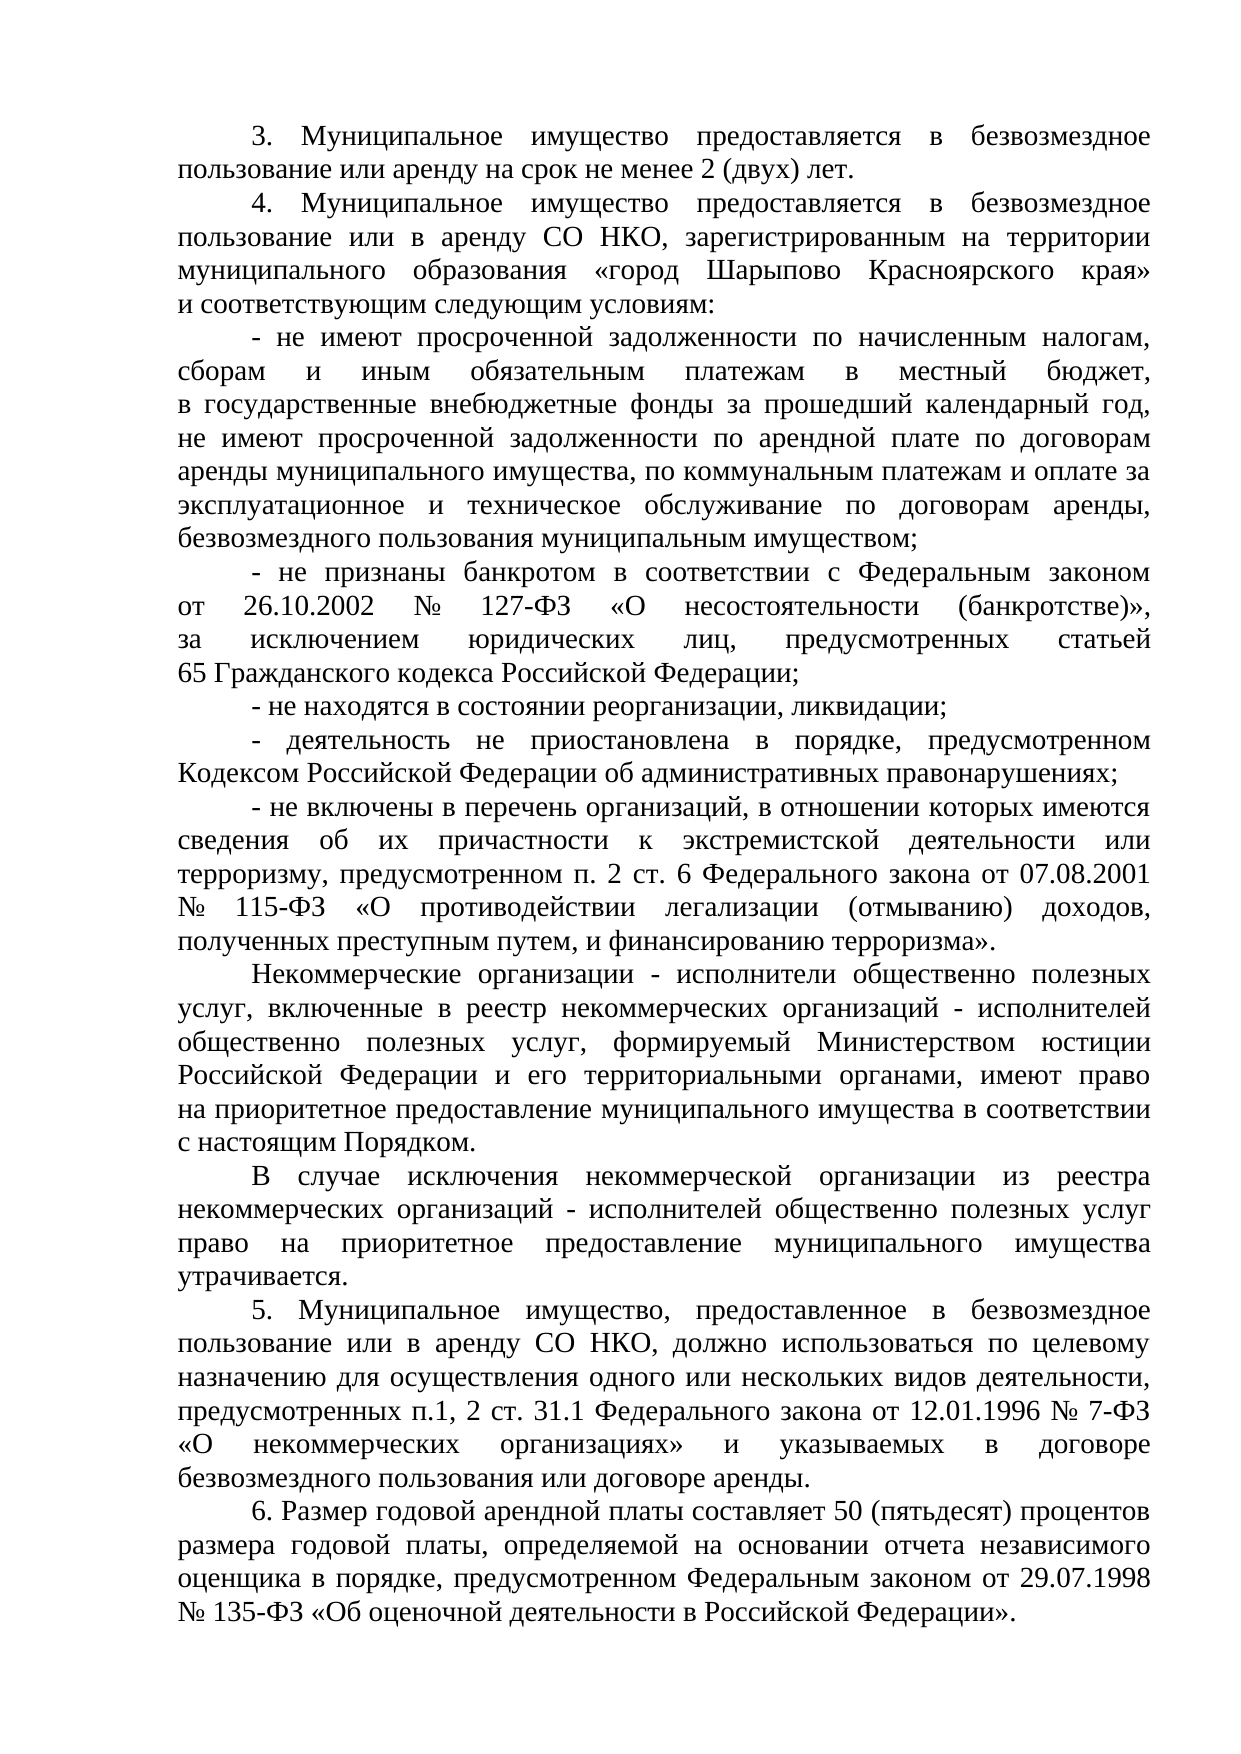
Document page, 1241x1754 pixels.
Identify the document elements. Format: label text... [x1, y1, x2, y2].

text 4. Муниципальное имущество предоставляется в безвозмездное пользование или в аренду СО НКО, зарегистрированным на территории муниципального образования «город Шарыпово Красноярского края» и соответствующим следующим условиям: [177, 185, 1152, 319]
text 5. Муниципальное имущество, предоставленное в безвозмездное пользование или в аренду СО НКО, должно использоваться по целевому назначению для осуществления одного или нескольких видов деятельности, предусмотренных п.1, 2 ст. 31.1 Федерального закона от 12.01.1996 № 7-ФЗ «О некоммерческих организациях» и указываемых в договоре безвозмездного пользования или договоре аренды. [177, 1292, 1152, 1493]
text - не находятся в состоянии реорганизации, ликвидации; [177, 688, 1152, 722]
text 3. Муниципальное имущество предоставляется в безвозмездное пользование или аренду на срок не менее 2 (двух) лет. [177, 118, 1152, 185]
text - не включены в перечень организаций, в отношении которых имеются сведения об их причастности к экстремистской деятельности или терроризму, предусмотренном п. 2 ст. 6 Федерального закона от 07.08.2001 № 115-ФЗ «О противодействии легализации (отмыванию) доходов, полученных преступным путем, и финансированию терроризма». [177, 789, 1152, 957]
text - не признаны банкротом в соответствии с Федеральным законом от 26.10.2002 № 127-ФЗ «О несостоятельности (банкротстве)», за исключением юридических лиц, предусмотренных статьей 65 Гражданского кодекса Российской Федерации; [177, 554, 1152, 688]
text В случае исключения некоммерческой организации из реестра некоммерческих организаций - исполнителей общественно полезных услуг право на приоритетное предоставление муниципального имущества утрачивается. [177, 1158, 1152, 1292]
text - деятельность не приостановлена в порядке, предусмотренном Кодексом Российской Федерации об административных правонарушениях; [177, 722, 1152, 789]
text Некоммерческие организации - исполнители общественно полезных услуг, включенные в реестр некоммерческих организаций - исполнителей общественно полезных услуг, формируемый Министерством юстиции Российской Федерации и его территориальными органами, имеют право на приоритетное предоставление муниципального имущества в соответствии с настоящим Порядком. [177, 957, 1152, 1158]
text 6. Размер годовой арендной платы составляет 50 (пятьдесят) процентов размера годовой платы, определяемой на основании отчета независимого оценщика в порядке, предусмотренном Федеральным законом от 29.07.1998 № 135-ФЗ «Об оценочной деятельности в Российской Федерации». [177, 1493, 1152, 1627]
text - не имеют просроченной задолженности по начисленным налогам, сборам и иным обязательным платежам в местный бюджет, в государственные внебюджетные фонды за прошедший календарный год, не имеют просроченной задолженности по арендной плате по договорам аренды муниципального имущества, по коммунальным платежам и оплате за эксплуатационное и техническое обслуживание по договорам аренды, безвозмездного пользования муниципальным имуществом; [177, 319, 1152, 554]
